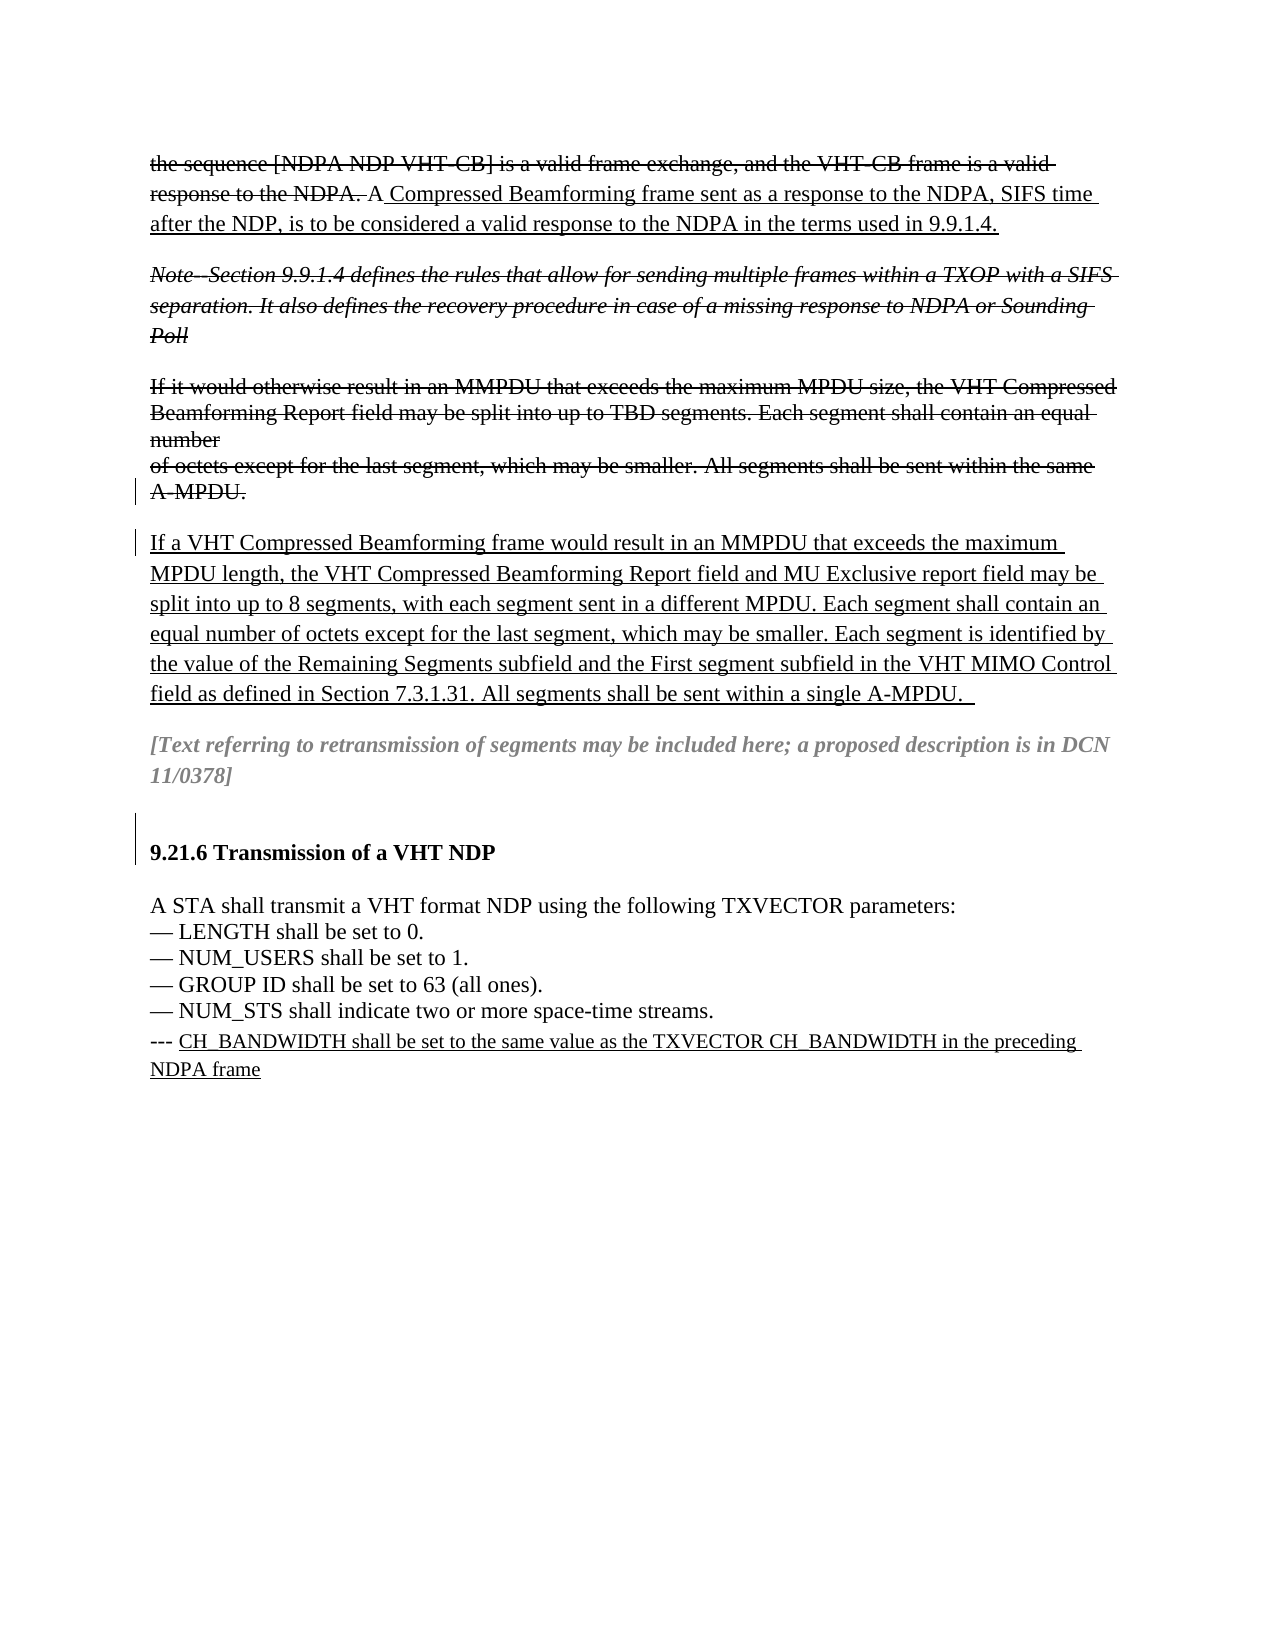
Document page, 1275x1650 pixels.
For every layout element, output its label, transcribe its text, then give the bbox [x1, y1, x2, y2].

text of octets except for the last segment, which may be smaller. All segments shall be sent within the same [150, 452, 1125, 478]
text A STA shall transmit a VHT format NDP using the following TXVECTOR parameters: [150, 892, 1125, 918]
text If it would otherwise result in an MMPDU that exceeds the maximum MPDU size, the VHT Compressed [150, 373, 1125, 399]
text --- CH_BANDWIDTH shall be set to the same value as the TXVECTOR CH_BANDWIDTH in the preceding NDPA frame [150, 1027, 1125, 1081]
text — LENGTH shall be set to 0. [150, 918, 1125, 944]
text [150, 150, 1125, 237]
text [Text referring to retransmission of segments may be included here; a proposed description is in DCN 11/0378] [150, 731, 1125, 788]
text A-MPDU. [150, 478, 1125, 505]
text — NUM_USERS shall be set to 1. [150, 944, 1125, 971]
text Note--Section 9.9.1.4 defines the rules that allow for sending multiple frames within a TXOP with a SIFS separation. It also defines the recovery procedure in case of a missing response to NDPA or Sounding Poll [150, 261, 1125, 348]
text If a VHT Compressed Beamforming frame would result in an MMPDU that exceeds the maximum MPDU length, the VHT Compressed Beamforming Report field and MU Exclusive report field may be split into up to 8 segments, with each segment sent in a different MPDU. Each segment shall contain an equal number of octets except for the last segment, which may be smaller. Each segment is identified by the value of the Remaining Segments subfield and the First segment subfield in the VHT MIMO Control field as defined in Section 7.3.1.31. All segments shall be sent within a single A-MPDU. [150, 529, 1125, 707]
text 9.21.6 Transmission of a VHT NDP [150, 839, 1125, 865]
text — GROUP ID shall be set to 63 (all ones). [150, 971, 1125, 997]
text Beamforming Report field may be split into up to TBD segments. Each segment shall contain an equal number [150, 399, 1125, 452]
text — NUM_STS shall indicate two or more space-time streams. [150, 997, 1125, 1023]
